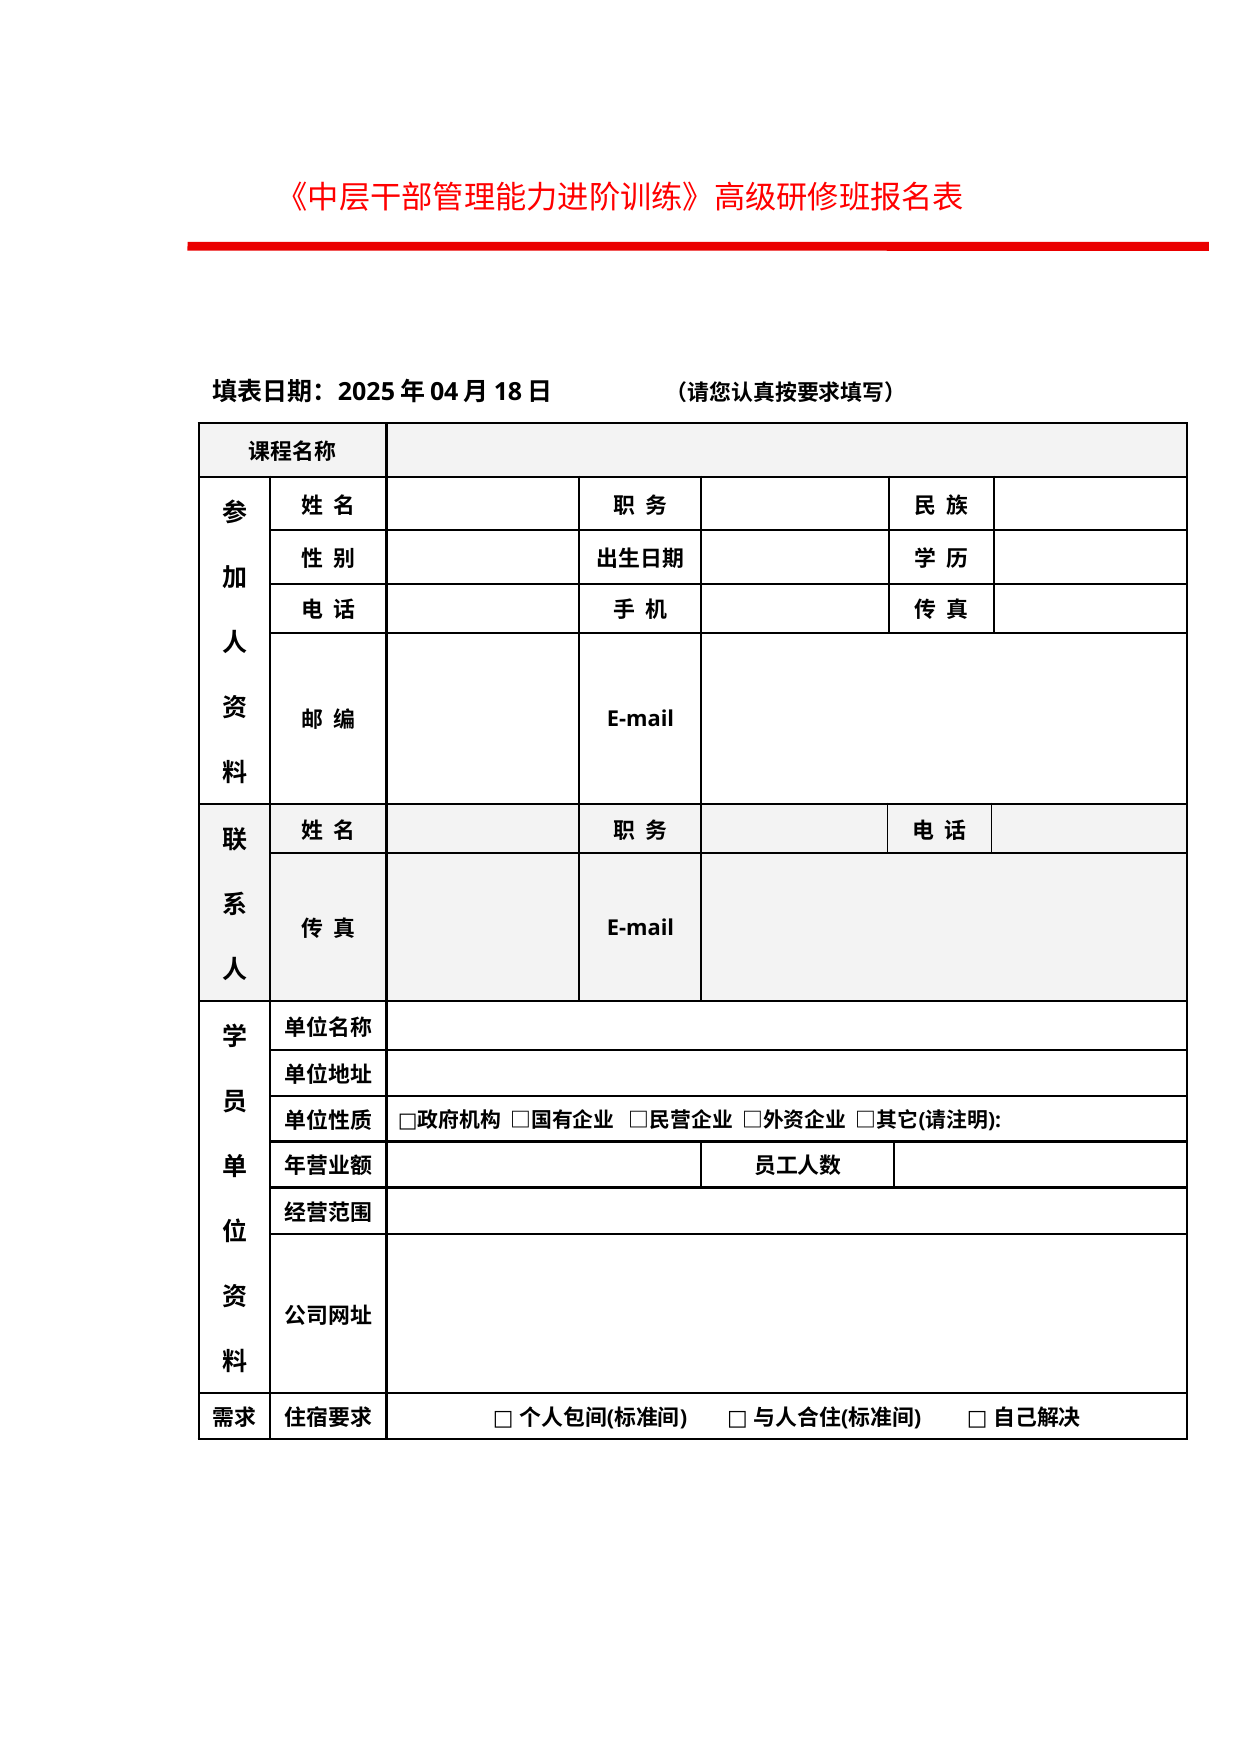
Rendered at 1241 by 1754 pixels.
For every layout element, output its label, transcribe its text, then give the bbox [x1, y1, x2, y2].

table_cell 联 系 人 [200, 805, 269, 1000]
table_cell [388, 1002, 1186, 1049]
table_cell [388, 1143, 700, 1186]
table_cell [702, 634, 1186, 803]
table_cell 需求 [200, 1394, 269, 1438]
table_cell 员工人数 [702, 1143, 893, 1186]
table_cell [388, 478, 578, 529]
table_cell [388, 634, 578, 803]
table_cell 公司网址 [271, 1235, 385, 1392]
text 《中层干部管理能力进阶训练》高级研修班报名表 [187, 162, 1053, 227]
table_cell [702, 805, 887, 852]
table_cell 单位名称 [271, 1002, 385, 1049]
table_cell [388, 585, 578, 632]
table_cell 单位地址 [271, 1051, 385, 1095]
table_cell 出生日期 [580, 531, 700, 582]
table_cell [388, 531, 578, 582]
table_cell [995, 585, 1186, 632]
table_cell 电 话 [271, 585, 385, 632]
table_cell [388, 1051, 1186, 1095]
table_cell 手 机 [580, 585, 700, 632]
table_cell [895, 1143, 1186, 1186]
table_cell [992, 805, 1186, 852]
table_cell 民 族 [890, 478, 993, 529]
table_cell 参加人资料 [200, 478, 269, 803]
table_cell E-mail [580, 854, 700, 1000]
table_cell 经营范围 [271, 1189, 385, 1233]
table_cell [702, 585, 888, 632]
table_cell 学 员 单 位 资 料 [200, 1002, 269, 1392]
table_cell 职 务 [580, 805, 700, 852]
table_cell 姓 名 [271, 478, 385, 529]
table_cell 单位性质 [271, 1097, 385, 1140]
table_cell □ 个人包间(标准间) □ 与人合住(标准间) □ 自己解决 [388, 1394, 1186, 1438]
table_cell [702, 854, 1186, 1000]
table_cell 学 历 [890, 531, 993, 582]
table_cell [388, 854, 578, 1000]
table_header 课程名称 [200, 424, 385, 476]
table_cell 姓 名 [271, 805, 385, 852]
table_cell 传 真 [890, 585, 993, 632]
table_cell 职 务 [580, 478, 700, 529]
table_cell [388, 1189, 1186, 1233]
table_cell 性 别 [271, 531, 385, 582]
table_cell [995, 531, 1186, 582]
table_cell 邮 编 [271, 634, 385, 803]
table_header [388, 424, 1186, 476]
table_cell 电 话 [888, 805, 991, 852]
table_cell [702, 478, 888, 529]
table_cell [388, 1235, 1186, 1392]
table_cell E-mail [580, 634, 700, 803]
table_cell [388, 805, 578, 852]
table_cell [702, 531, 888, 582]
table_cell 传 真 [271, 854, 385, 1000]
text 填表日期：2025年04月18日 （请您认真按要求填写） [187, 357, 1053, 422]
table_cell [995, 478, 1186, 529]
table_cell 住宿要求 [271, 1394, 385, 1438]
table_cell 年营业额 [271, 1143, 385, 1186]
table_cell □政府机构 □国有企业 □民营企业 □外资企业 □其它(请注明): [388, 1097, 1186, 1140]
